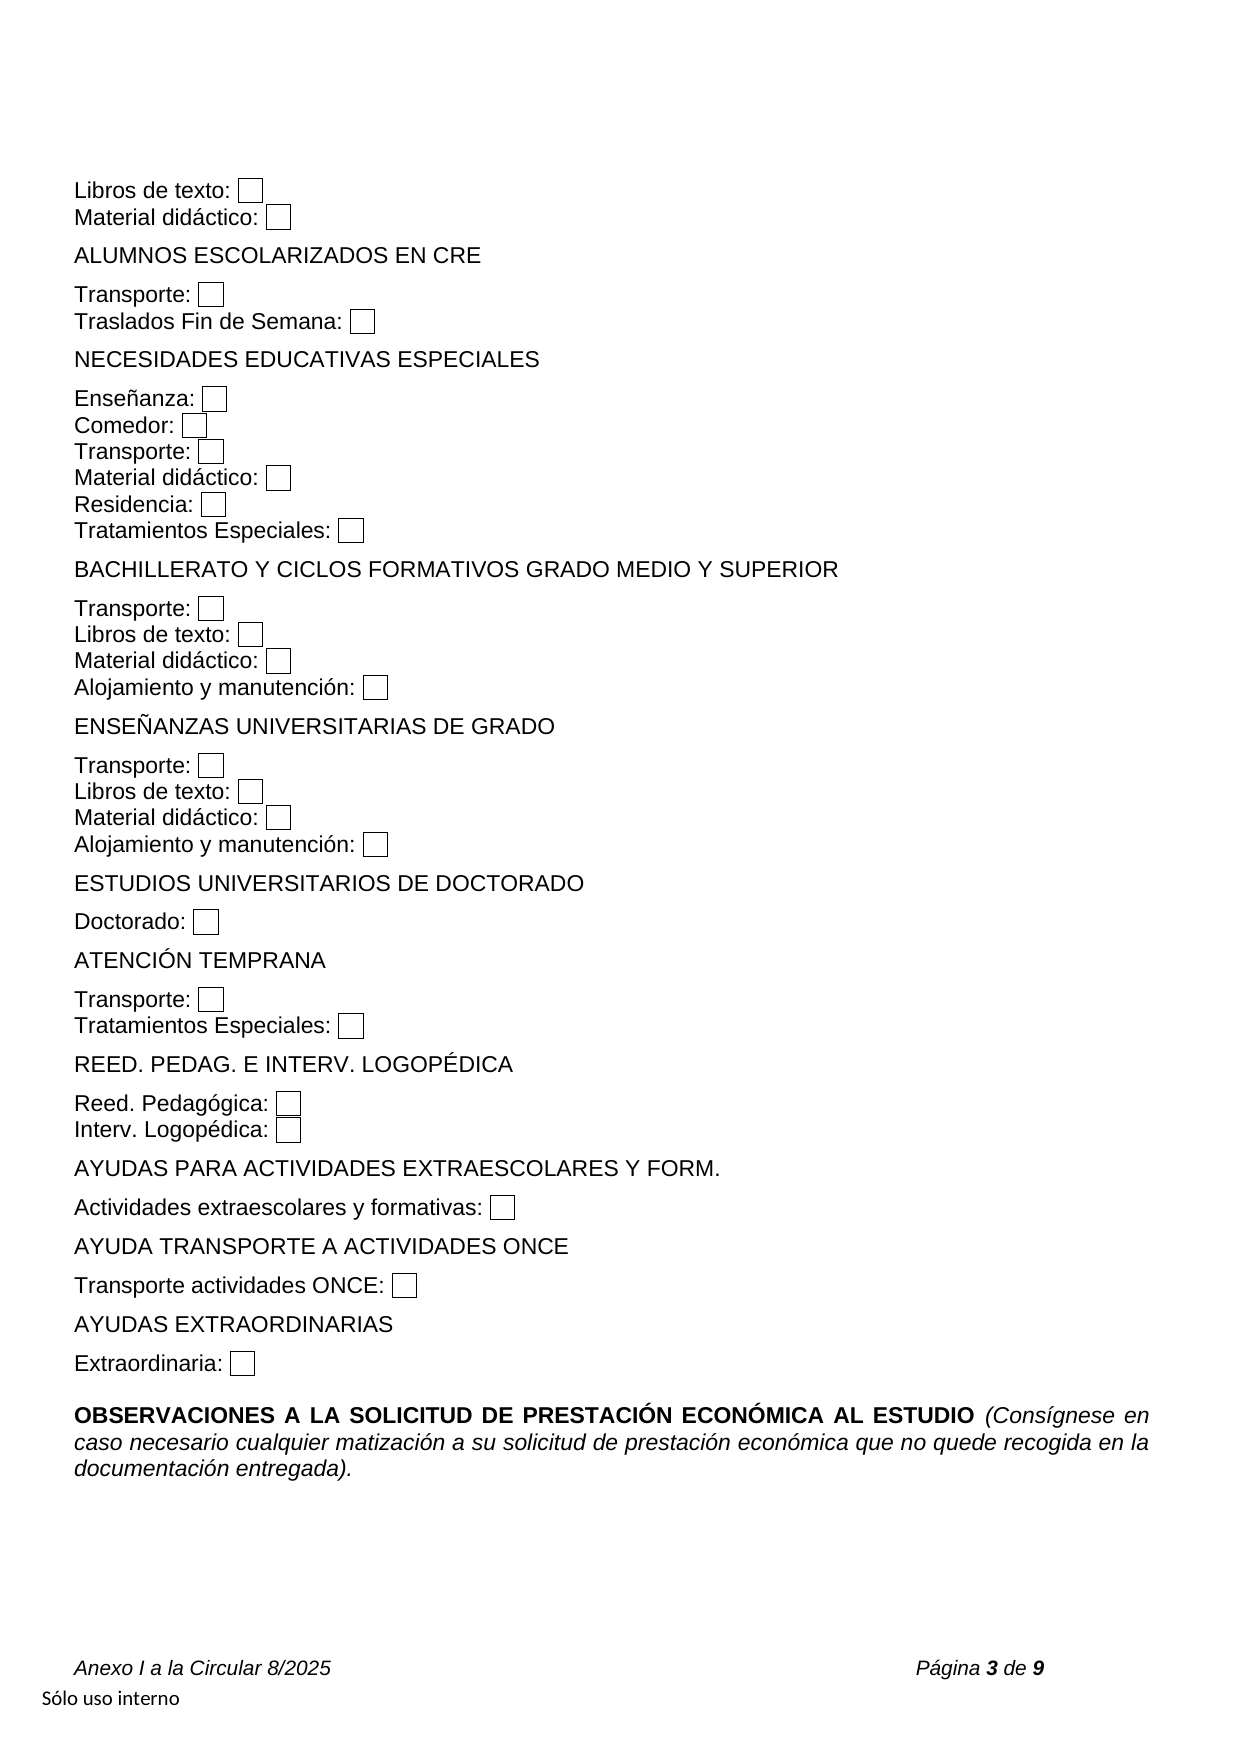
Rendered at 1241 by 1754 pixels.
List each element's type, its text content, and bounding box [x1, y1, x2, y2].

text observaciones a la solicitud de PRESTACIÓN económica AL ESTUDIO (Consígnese en caso necesario cualquier matización a su solicitud de prestación económica que no quede recogida en la documentación entregada). [74, 1402, 1152, 1481]
text Transporte: [74, 752, 1152, 778]
text ENSEÑANZAS UNIVERSITARIAS DE GRADO [74, 713, 1152, 739]
text Actividades extraescolares y formativas: [74, 1194, 1152, 1221]
text Doctorado: [74, 908, 1152, 935]
text REED. PEDAG. E INTERV. LOGOPÉDICA [74, 1051, 1152, 1078]
text Alojamiento y manutención: [74, 831, 1152, 857]
text Libros de texto: [74, 177, 1152, 203]
text Transporte: [74, 595, 1152, 621]
text BACHILLERATO Y CICLOS FORMATIVOS GRADO MEDIO Y SUPERIOR [74, 556, 1152, 582]
text ATENCIÓN TEMPRANA [74, 947, 1152, 973]
text Transporte: [74, 438, 1152, 464]
text Tratamientos Especiales: [74, 1012, 1152, 1039]
text Libros de texto: [74, 621, 1152, 647]
text Interv. Logopédica: [74, 1116, 1152, 1143]
text NECESIDADES EDUCATIVAS ESPECIALES [74, 346, 1152, 373]
text Extraordinaria: [74, 1349, 1152, 1376]
text Reed. Pedagógica: [74, 1090, 1152, 1116]
text AYUDAS EXTRAORDINARIAS [74, 1311, 1152, 1337]
text ALUMNOS ESCOLARIZADOS EN CRE [74, 242, 1152, 269]
text AYUDAS PARA ACTIVIDADES EXTRAESCOLARES Y FORM. [74, 1155, 1152, 1182]
text Tratamientos Especiales: [74, 517, 1152, 543]
text Traslados Fin de Semana: [74, 308, 1152, 334]
text Comedor: [74, 412, 1152, 438]
text Transporte actividades ONCE: [74, 1272, 1152, 1298]
text Residencia: [74, 491, 1152, 517]
text Libros de texto: [74, 778, 1152, 804]
text Material didáctico: [74, 804, 1152, 831]
text Enseñanza: [74, 385, 1152, 412]
text Transporte: [74, 281, 1152, 308]
text AYUDA TRANSPORTE A ACTIVIDADES ONCE [74, 1233, 1152, 1259]
text Alojamiento y manutención: [74, 674, 1152, 700]
text Material didáctico: [74, 464, 1152, 491]
text Material didáctico: [74, 647, 1152, 674]
text ESTUDIOS UNIVERSITARIOS DE DOCTORADO [74, 869, 1152, 896]
text Transporte: [74, 986, 1152, 1012]
text Material didáctico: [74, 203, 1152, 230]
